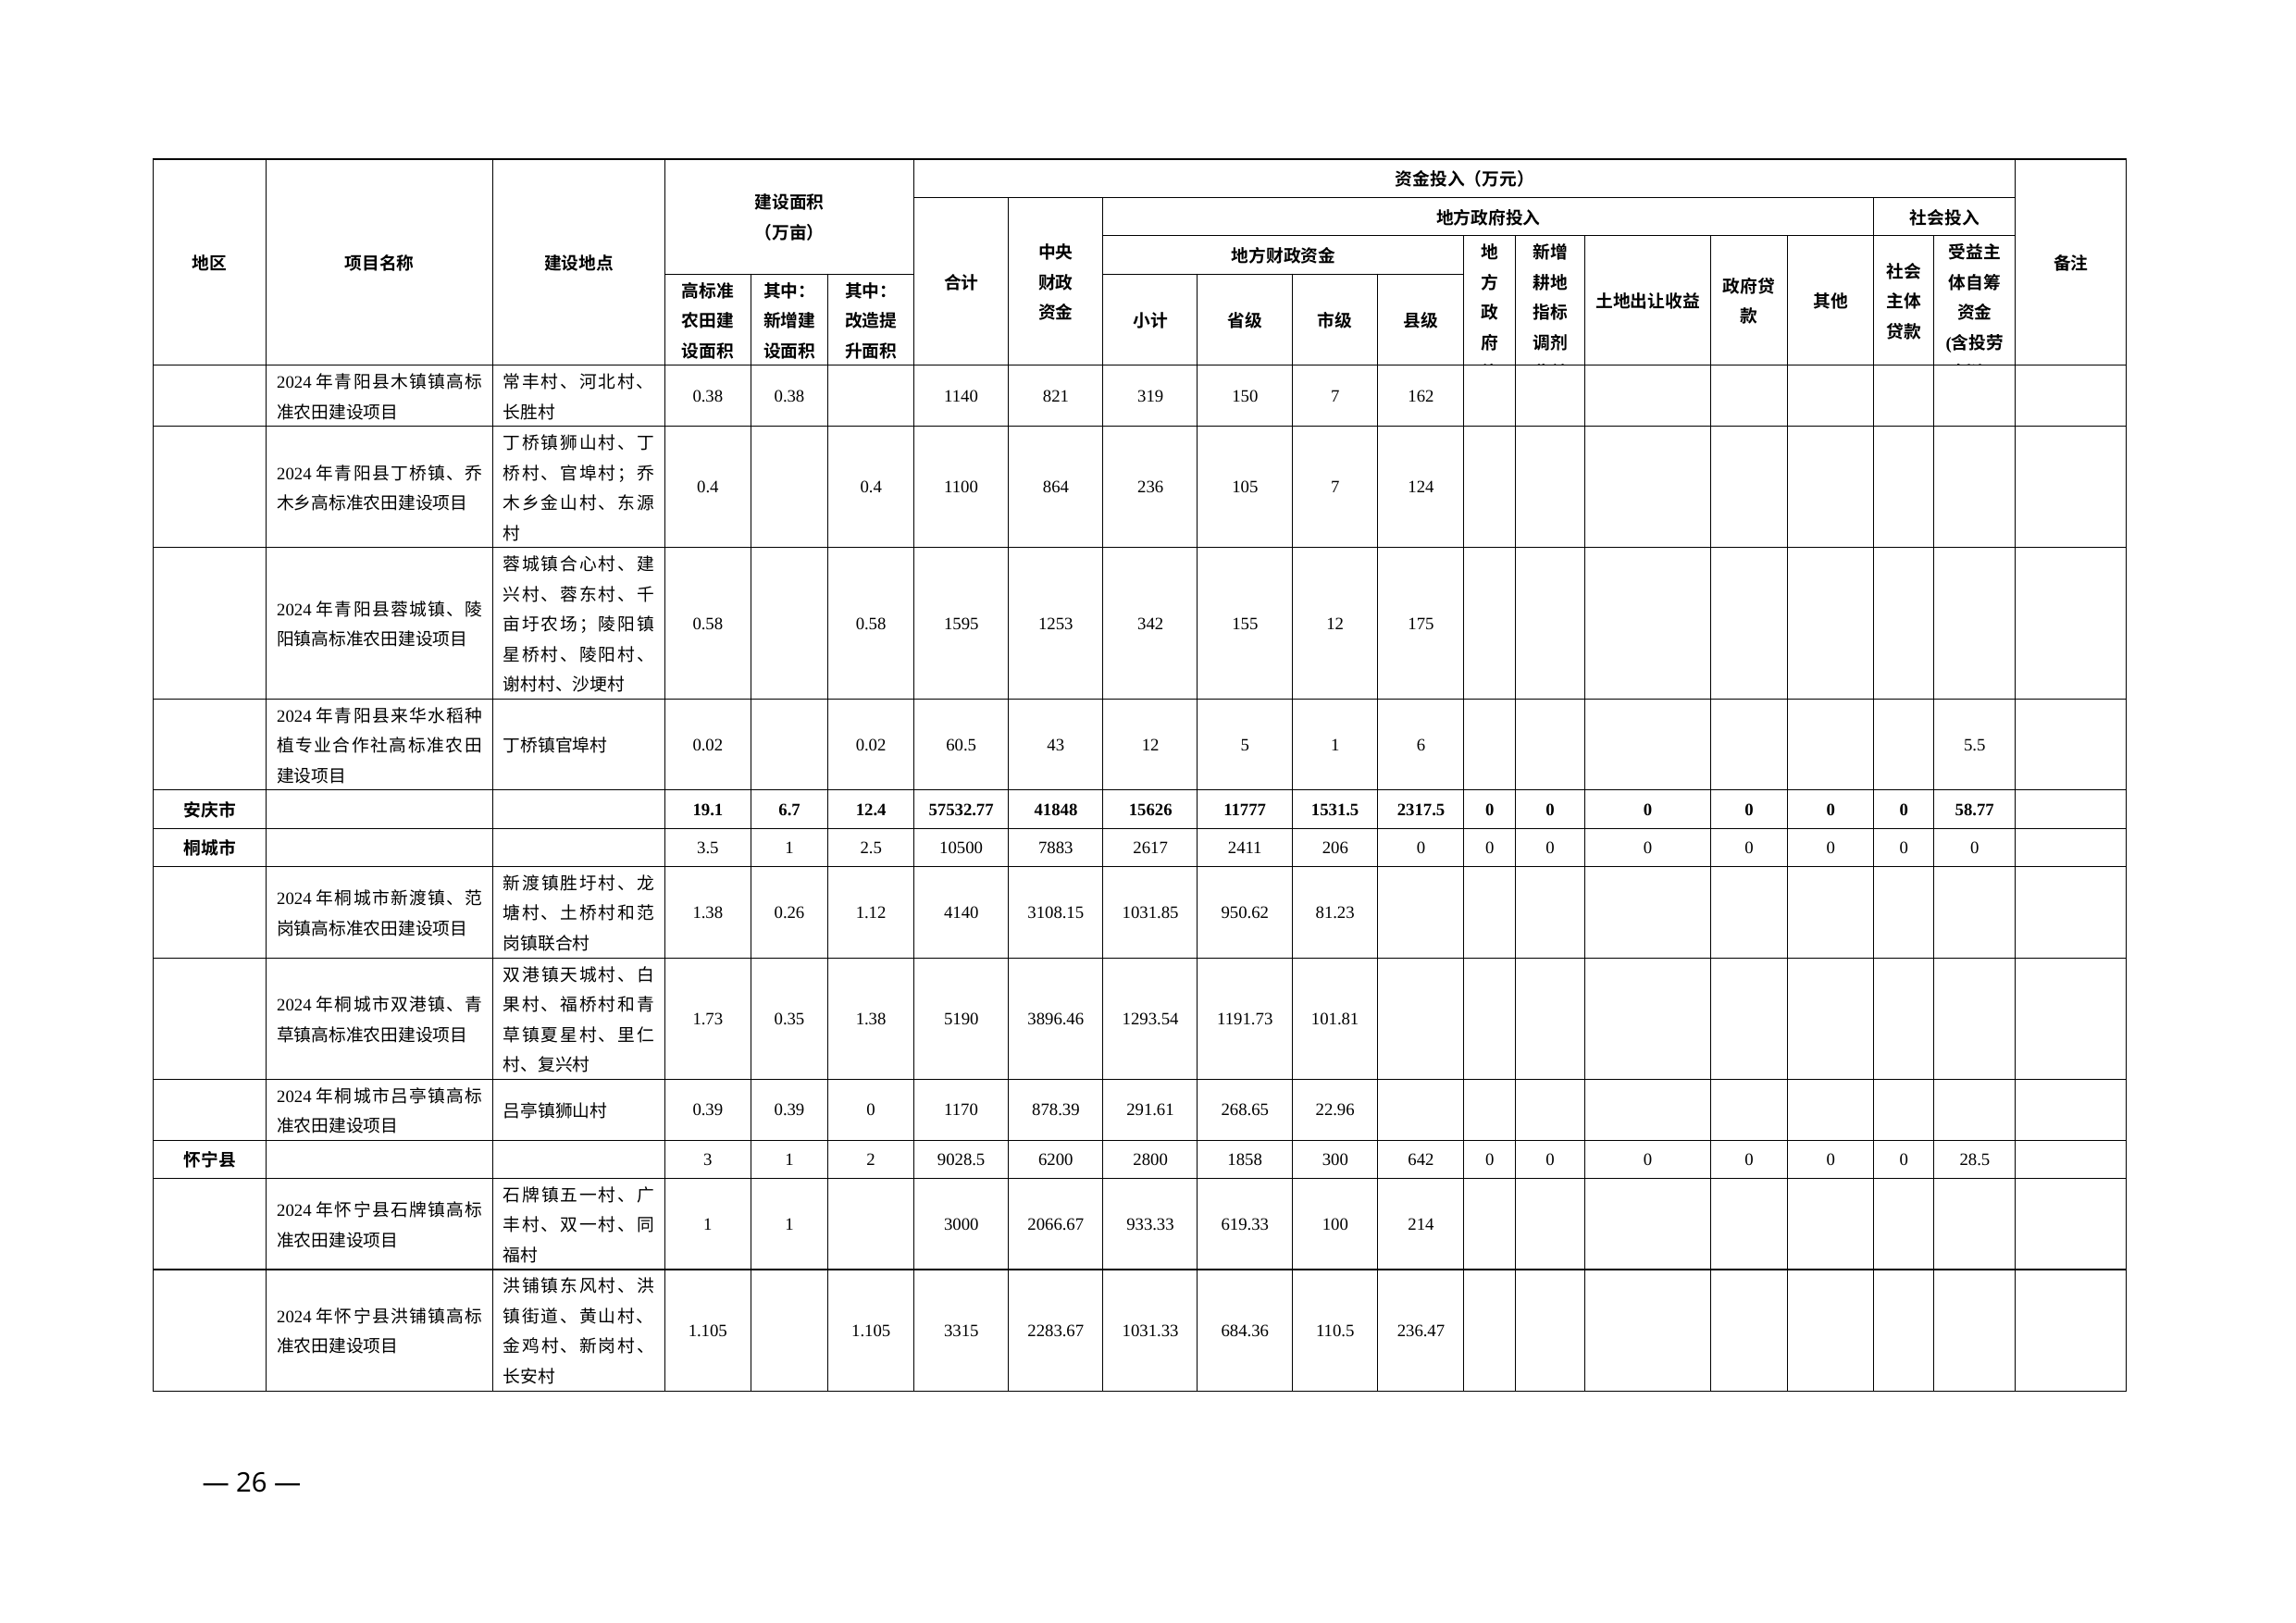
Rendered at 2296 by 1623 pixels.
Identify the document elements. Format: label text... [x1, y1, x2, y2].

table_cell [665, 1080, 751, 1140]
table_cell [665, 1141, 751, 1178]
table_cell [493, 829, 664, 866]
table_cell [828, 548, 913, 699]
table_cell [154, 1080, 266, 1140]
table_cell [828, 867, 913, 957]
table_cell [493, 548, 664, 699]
table_cell 社会 主体 贷款 [1874, 236, 1933, 365]
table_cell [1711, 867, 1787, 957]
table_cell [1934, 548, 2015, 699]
table_cell 高标准农田建设面积 [665, 275, 751, 365]
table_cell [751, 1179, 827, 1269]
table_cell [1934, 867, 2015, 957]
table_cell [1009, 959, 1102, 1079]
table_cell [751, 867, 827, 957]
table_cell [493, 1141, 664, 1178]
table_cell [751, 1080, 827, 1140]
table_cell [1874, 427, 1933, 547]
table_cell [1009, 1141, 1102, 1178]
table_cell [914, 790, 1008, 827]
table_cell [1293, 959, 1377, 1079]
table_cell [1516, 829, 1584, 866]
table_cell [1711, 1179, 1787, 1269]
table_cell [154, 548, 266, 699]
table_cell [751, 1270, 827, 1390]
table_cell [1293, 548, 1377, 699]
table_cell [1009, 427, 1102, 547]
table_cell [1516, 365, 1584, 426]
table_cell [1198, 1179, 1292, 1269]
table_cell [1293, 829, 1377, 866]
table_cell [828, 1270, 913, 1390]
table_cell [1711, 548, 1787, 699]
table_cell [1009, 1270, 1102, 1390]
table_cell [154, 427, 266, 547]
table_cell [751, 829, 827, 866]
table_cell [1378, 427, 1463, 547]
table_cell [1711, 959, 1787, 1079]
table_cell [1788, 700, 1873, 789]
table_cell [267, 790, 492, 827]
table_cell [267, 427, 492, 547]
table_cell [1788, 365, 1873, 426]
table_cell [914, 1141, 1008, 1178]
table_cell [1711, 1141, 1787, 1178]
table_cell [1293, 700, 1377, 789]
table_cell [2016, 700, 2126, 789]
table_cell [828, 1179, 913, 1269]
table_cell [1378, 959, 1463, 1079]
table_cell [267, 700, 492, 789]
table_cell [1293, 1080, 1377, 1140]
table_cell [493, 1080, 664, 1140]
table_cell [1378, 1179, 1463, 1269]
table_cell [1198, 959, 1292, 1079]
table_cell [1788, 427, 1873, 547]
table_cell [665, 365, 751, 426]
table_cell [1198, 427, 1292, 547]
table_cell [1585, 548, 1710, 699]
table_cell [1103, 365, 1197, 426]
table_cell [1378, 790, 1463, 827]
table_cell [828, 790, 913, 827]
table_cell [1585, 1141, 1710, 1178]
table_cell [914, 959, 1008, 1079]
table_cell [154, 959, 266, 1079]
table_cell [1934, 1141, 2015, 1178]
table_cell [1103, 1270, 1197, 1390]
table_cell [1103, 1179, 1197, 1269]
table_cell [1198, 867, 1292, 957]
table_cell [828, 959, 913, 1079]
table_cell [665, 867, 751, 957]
table_cell 市级 [1293, 275, 1377, 365]
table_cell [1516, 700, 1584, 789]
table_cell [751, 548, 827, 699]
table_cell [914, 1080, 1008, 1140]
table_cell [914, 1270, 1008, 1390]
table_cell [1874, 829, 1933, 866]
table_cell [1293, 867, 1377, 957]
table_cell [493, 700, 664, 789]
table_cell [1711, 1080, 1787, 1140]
table_header 地区 [154, 160, 266, 365]
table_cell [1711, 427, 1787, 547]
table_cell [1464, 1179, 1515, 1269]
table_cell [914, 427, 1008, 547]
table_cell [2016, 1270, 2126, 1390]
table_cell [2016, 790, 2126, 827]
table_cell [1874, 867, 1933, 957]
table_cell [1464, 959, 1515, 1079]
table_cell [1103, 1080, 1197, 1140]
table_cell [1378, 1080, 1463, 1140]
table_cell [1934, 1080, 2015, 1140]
table_header 资金投入（万元） [914, 160, 2015, 197]
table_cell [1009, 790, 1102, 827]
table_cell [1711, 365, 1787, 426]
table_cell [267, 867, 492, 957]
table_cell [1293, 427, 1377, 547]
table_cell 受益主体自筹资金 (含投劳折资) [1934, 236, 2015, 365]
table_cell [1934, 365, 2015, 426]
table_cell 省级 [1198, 275, 1292, 365]
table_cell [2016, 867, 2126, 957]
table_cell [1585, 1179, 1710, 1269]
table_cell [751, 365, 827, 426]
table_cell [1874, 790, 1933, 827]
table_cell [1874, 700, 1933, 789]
table_cell 新增耕地指标 调剂收益 [1516, 236, 1584, 365]
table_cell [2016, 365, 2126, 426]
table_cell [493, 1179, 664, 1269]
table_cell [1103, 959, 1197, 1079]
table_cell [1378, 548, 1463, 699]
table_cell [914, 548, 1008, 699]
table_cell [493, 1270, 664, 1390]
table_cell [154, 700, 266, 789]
table_cell 地方政府债券 [1464, 236, 1515, 365]
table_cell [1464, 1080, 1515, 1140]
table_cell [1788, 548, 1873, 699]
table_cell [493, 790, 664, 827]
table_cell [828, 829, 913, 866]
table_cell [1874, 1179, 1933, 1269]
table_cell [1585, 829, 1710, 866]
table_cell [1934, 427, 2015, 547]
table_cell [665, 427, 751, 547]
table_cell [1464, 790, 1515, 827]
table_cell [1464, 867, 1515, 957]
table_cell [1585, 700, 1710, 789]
table_cell 其他 [1788, 236, 1873, 365]
table_header 建设地点 [493, 160, 664, 365]
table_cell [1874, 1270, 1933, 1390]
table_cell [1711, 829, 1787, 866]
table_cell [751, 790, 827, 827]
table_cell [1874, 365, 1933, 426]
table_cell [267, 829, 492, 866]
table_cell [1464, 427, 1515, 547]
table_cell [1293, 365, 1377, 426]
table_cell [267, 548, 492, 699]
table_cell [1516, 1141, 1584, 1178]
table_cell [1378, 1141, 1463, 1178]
table_cell 政府贷款 [1711, 236, 1787, 365]
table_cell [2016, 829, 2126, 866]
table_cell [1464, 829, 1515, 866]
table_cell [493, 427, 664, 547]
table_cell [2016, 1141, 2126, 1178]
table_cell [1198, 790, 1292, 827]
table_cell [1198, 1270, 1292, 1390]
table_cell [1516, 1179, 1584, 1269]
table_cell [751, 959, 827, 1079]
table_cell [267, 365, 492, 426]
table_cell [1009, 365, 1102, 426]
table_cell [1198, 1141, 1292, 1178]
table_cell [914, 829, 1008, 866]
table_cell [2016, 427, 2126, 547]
table_header 项目名称 [267, 160, 492, 365]
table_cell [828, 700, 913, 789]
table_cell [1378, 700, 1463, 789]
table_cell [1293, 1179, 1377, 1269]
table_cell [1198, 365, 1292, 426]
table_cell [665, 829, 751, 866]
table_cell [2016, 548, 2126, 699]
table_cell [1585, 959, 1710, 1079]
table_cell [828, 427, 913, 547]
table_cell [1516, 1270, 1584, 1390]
table_header 建设面积 （万亩） [665, 160, 913, 274]
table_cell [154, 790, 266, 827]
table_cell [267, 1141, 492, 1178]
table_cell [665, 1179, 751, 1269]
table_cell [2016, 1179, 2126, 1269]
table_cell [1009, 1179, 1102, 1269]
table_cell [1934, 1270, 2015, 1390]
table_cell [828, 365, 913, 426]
table_cell 其中：新增建设面积 [751, 275, 827, 365]
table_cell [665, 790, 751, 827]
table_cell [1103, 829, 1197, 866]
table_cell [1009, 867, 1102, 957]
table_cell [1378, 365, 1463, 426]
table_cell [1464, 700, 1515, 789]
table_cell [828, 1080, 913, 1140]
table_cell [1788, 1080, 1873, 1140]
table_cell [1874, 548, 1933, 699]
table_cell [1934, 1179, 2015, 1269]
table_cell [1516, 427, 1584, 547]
table_header 备注 [2016, 160, 2126, 365]
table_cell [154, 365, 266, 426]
table_cell 社会投入 [1874, 198, 2015, 235]
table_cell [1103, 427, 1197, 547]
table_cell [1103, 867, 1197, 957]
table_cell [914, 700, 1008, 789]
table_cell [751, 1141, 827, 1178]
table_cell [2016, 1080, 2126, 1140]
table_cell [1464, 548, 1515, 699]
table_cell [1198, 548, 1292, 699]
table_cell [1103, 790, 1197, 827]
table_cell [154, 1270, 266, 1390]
table_cell 土地出让收益 [1585, 236, 1710, 365]
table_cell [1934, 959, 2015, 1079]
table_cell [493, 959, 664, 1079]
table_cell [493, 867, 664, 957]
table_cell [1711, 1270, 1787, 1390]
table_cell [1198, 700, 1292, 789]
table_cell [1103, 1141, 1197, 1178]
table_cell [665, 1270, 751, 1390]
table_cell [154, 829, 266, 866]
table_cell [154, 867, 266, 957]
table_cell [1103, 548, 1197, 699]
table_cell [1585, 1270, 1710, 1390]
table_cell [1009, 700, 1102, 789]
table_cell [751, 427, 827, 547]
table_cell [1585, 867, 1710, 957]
table_cell 小计 [1103, 275, 1197, 365]
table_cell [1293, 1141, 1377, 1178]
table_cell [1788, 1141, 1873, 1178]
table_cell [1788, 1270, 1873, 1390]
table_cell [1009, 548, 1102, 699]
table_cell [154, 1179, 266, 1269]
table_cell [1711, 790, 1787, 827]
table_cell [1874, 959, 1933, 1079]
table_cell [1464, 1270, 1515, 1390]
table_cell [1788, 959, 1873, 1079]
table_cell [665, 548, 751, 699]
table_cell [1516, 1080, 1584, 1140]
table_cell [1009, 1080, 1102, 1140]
table_cell 其中：改造提升面积 [828, 275, 913, 365]
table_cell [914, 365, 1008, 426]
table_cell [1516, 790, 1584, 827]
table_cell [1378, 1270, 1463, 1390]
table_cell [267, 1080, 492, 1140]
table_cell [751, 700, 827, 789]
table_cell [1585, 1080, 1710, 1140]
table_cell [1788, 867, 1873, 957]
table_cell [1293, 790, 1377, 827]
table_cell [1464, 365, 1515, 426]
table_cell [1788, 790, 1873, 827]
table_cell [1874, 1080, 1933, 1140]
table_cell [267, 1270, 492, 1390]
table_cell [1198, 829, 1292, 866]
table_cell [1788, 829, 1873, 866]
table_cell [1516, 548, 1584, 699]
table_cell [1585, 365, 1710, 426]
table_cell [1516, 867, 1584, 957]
table_cell 地方政府投入 [1103, 198, 1873, 235]
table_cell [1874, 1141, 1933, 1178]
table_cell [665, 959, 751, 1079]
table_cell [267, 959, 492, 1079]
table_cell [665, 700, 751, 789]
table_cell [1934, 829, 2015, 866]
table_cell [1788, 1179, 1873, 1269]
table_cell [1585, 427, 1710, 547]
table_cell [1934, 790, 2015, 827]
table_cell 合计 [914, 198, 1008, 365]
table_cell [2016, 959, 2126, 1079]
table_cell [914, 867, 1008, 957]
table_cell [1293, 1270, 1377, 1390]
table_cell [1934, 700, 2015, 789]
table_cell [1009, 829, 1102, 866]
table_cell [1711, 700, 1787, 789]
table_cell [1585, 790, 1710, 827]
table_cell 县级 [1378, 275, 1463, 365]
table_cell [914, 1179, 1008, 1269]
table_cell 中央 财政 资金 [1009, 198, 1102, 365]
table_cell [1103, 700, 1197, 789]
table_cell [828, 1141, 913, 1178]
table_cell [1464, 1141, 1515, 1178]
table_cell 地方财政资金 [1103, 236, 1463, 274]
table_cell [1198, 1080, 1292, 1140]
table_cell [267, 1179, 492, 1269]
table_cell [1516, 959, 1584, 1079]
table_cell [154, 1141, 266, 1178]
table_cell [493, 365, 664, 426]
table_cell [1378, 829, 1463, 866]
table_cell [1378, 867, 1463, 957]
